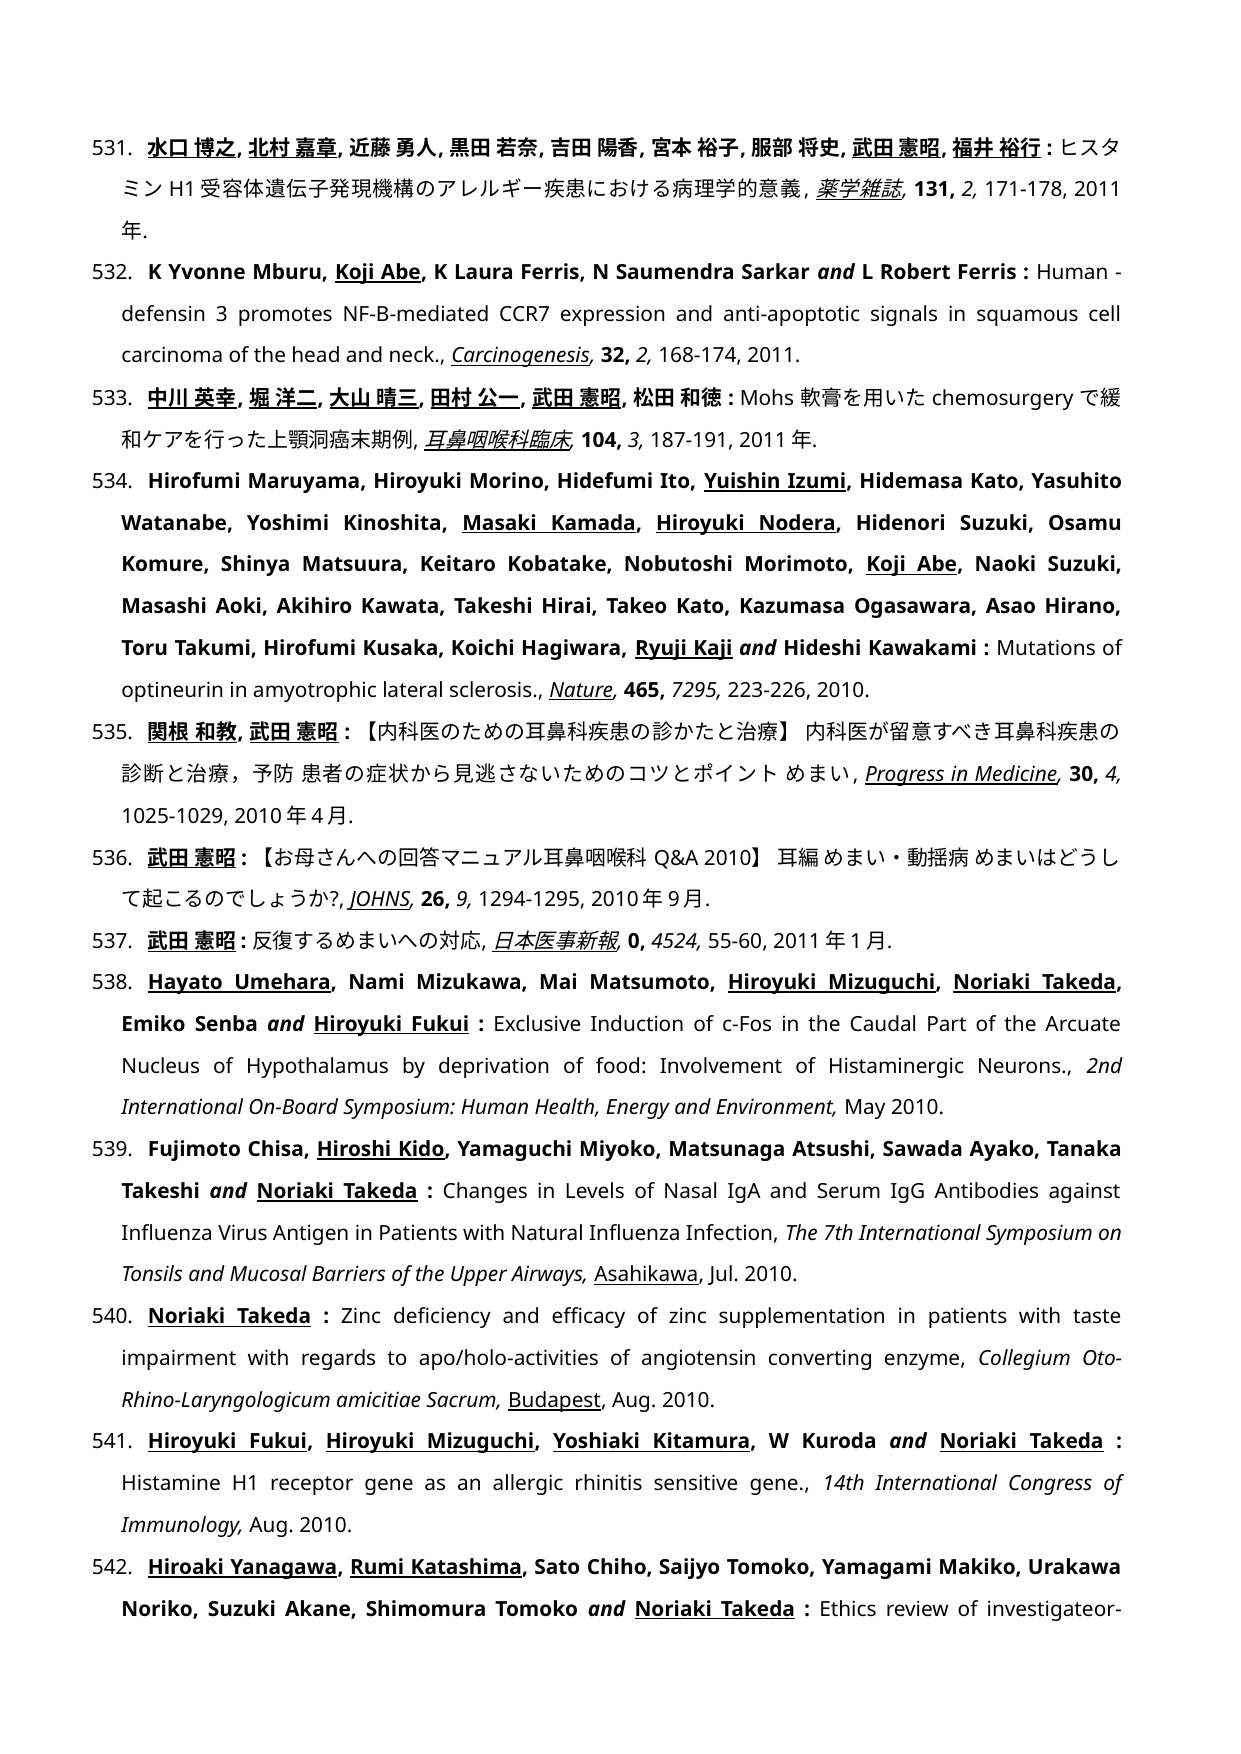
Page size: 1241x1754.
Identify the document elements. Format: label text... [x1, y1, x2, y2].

list Hayato Umehara, Nami Mizukawa, Mai Matsumoto, Hiroyuki Mizuguchi, Noriaki Takeda, Emiko Senba and Hiroyuki Fukui : Exclusive Induction of c-Fos in the Caudal Part of the Arcuate Nucleus of Hypothalamus by deprivation of food: Involvement of Histaminergic Neurons., 2nd International On-Board Symposium: Human Health, Energy and Environment, May 2010. [92, 961, 1122, 1128]
list 中川 英幸, 堀 洋二, 大山 晴三, 田村 公一, 武田 憲昭, 松田 和徳 : Mohs 軟膏を用いた chemosurgery で緩和ケアを行った上顎洞癌末期例, 耳鼻咽喉科臨床, 104, 3, 187-191, 2011年. [92, 376, 1122, 459]
list 武田 憲昭 : 【お母さんへの回答マニュアル耳鼻咽喉科Q&A 2010】 耳編 めまい・動揺病 めまいはどうして起こるのでしょうか?, JOHNS, 26, 9, 1294-1295, 2010年9月. [92, 835, 1122, 919]
list Noriaki Takeda : Zinc deficiency and efficacy of zinc supplementation in patients with taste impairment with regards to apo/holo-activities of angiotensin converting enzyme, Collegium Oto-Rhino-Laryngologicum amicitiae Sacrum, Budapest, Aug. 2010. [92, 1295, 1122, 1420]
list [92, 1545, 1122, 1629]
list 武田 憲昭 : 反復するめまいへの対応, 日本医事新報, 0, 4524, 55-60, 2011年1月. [92, 919, 1122, 961]
list Fujimoto Chisa, Hiroshi Kido, Yamaguchi Miyoko, Matsunaga Atsushi, Sawada Ayako, Tanaka Takeshi and Noriaki Takeda : Changes in Levels of Nasal IgA and Serum IgG Antibodies against Influenza Virus Antigen in Patients with Natural Influenza Infection, The 7th International Symposium on Tonsils and Mucosal Barriers of the Upper Airways, Asahikawa, Jul. 2010. [92, 1128, 1122, 1295]
list 関根 和教, 武田 憲昭 : 【内科医のための耳鼻科疾患の診かたと治療】 内科医が留意すべき耳鼻科疾患の診断と治療，予防 患者の症状から見逃さないためのコツとポイント めまい, Progress in Medicine, 30, 4, 1025-1029, 2010年4月. [92, 710, 1122, 835]
list 水口 博之, 北村 嘉章, 近藤 勇人, 黒田 若奈, 吉田 陽香, 宮本 裕子, 服部 将史, 武田 憲昭, 福井 裕行 : ヒスタミンH1受容体遺伝子発現機構のアレルギー疾患における病理学的意義, 薬学雑誌, 131, 2, 171-178, 2011年. [92, 125, 1122, 250]
list Hirofumi Maruyama, Hiroyuki Morino, Hidefumi Ito, Yuishin Izumi, Hidemasa Kato, Yasuhito Watanabe, Yoshimi Kinoshita, Masaki Kamada, Hiroyuki Nodera, Hidenori Suzuki, Osamu Komure, Shinya Matsuura, Keitaro Kobatake, Nobutoshi Morimoto, Koji Abe, Naoki Suzuki, Masashi Aoki, Akihiro Kawata, Takeshi Hirai, Takeo Kato, Kazumasa Ogasawara, Asao Hirano, Toru Takumi, Hirofumi Kusaka, Koichi Hagiwara, Ryuji Kaji and Hideshi Kawakami : Mutations of optineurin in amyotrophic lateral sclerosis., Nature, 465, 7295, 223-226, 2010. [92, 459, 1122, 710]
list Hiroyuki Fukui, Hiroyuki Mizuguchi, Yoshiaki Kitamura, W Kuroda and Noriaki Takeda : Histamine H1 receptor gene as an allergic rhinitis sensitive gene., 14th International Congress of Immunology, Aug. 2010. [92, 1420, 1122, 1545]
list K Yvonne Mburu, Koji Abe, K Laura Ferris, N Saumendra Sarkar and L Robert Ferris : Human -defensin 3 promotes NF-B-mediated CCR7 expression and anti-apoptotic signals in squamous cell carcinoma of the head and neck., Carcinogenesis, 32, 2, 168-174, 2011. [92, 250, 1122, 376]
